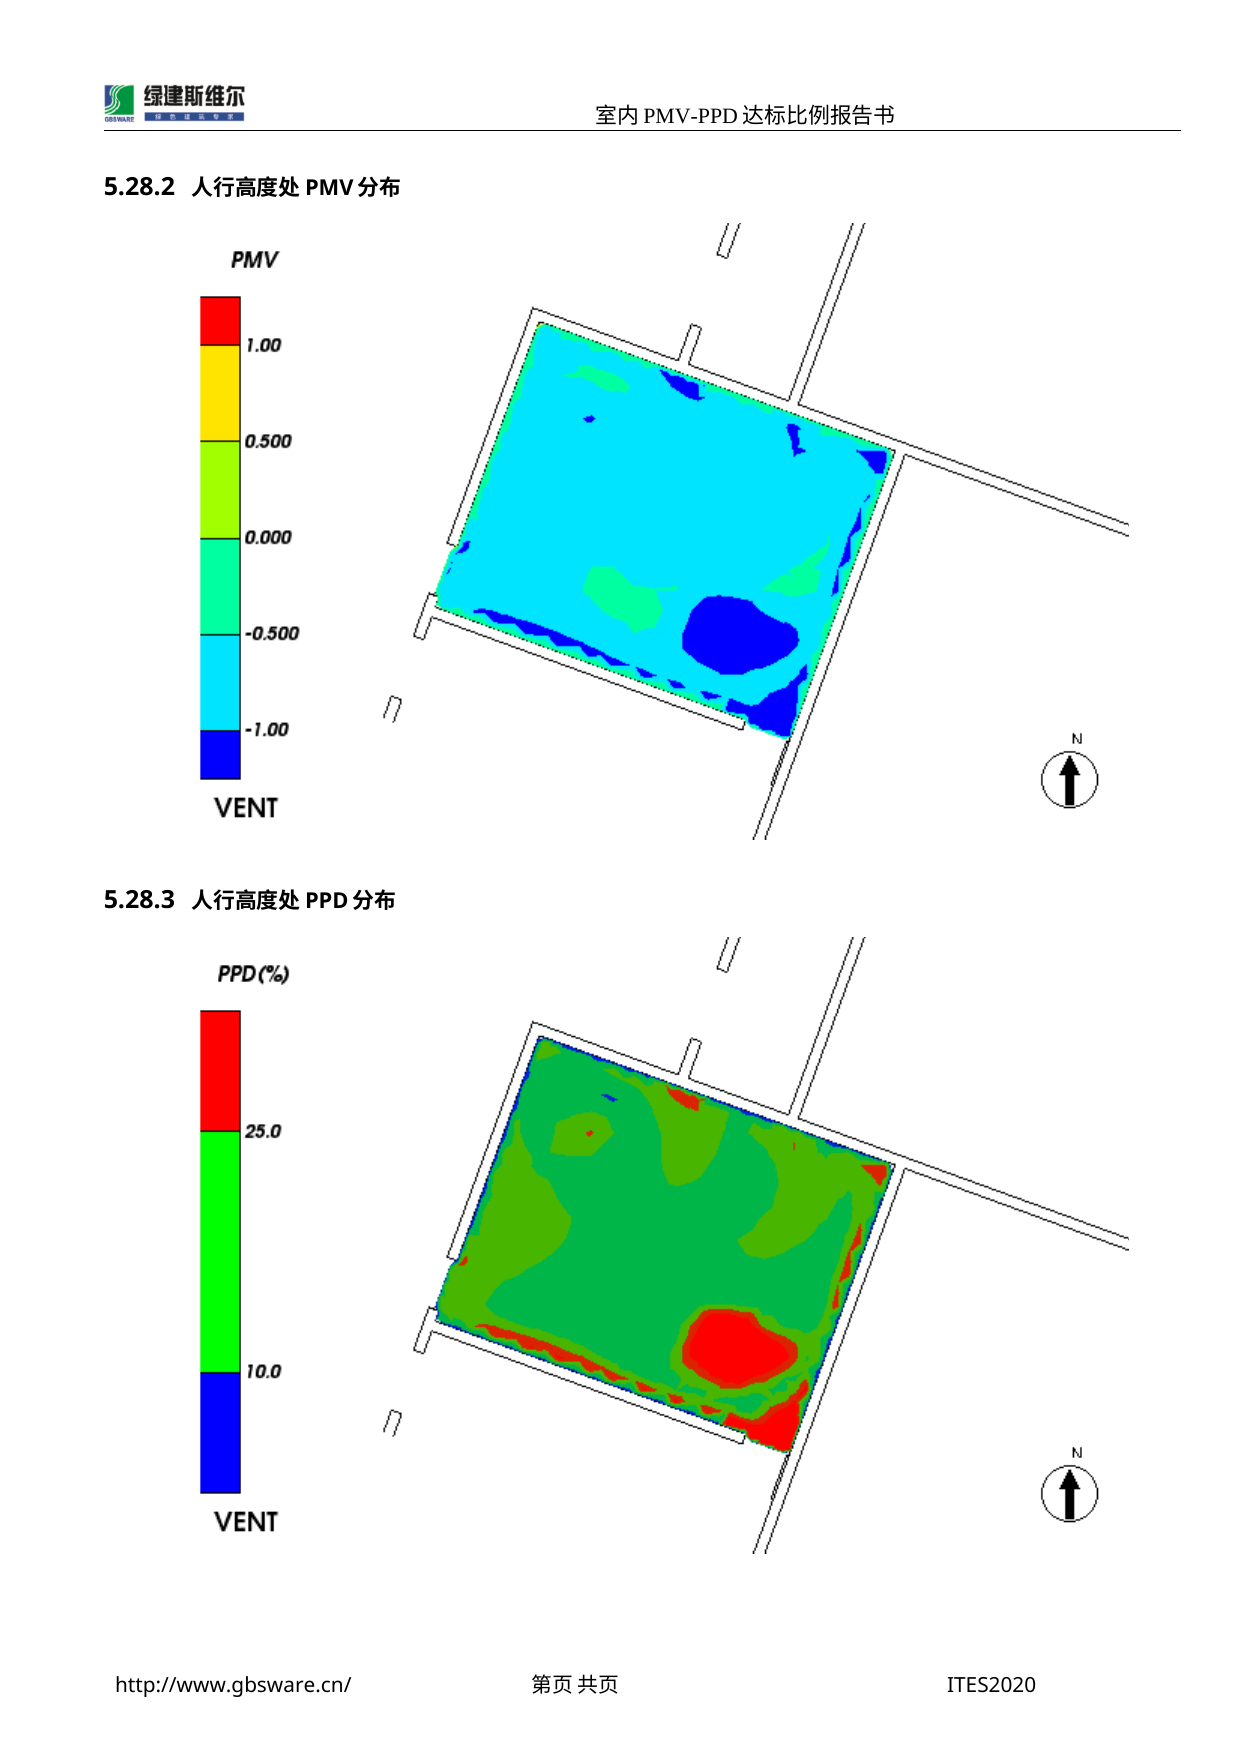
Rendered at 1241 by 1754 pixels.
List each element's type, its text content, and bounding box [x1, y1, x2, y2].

subtitle 人行高度处PPD分布 [103, 866, 1181, 931]
picture [103, 82, 246, 124]
subtitle 人行高度处PMV分布 [103, 153, 1181, 218]
picture [199, 223, 1129, 840]
picture [199, 937, 1129, 1554]
